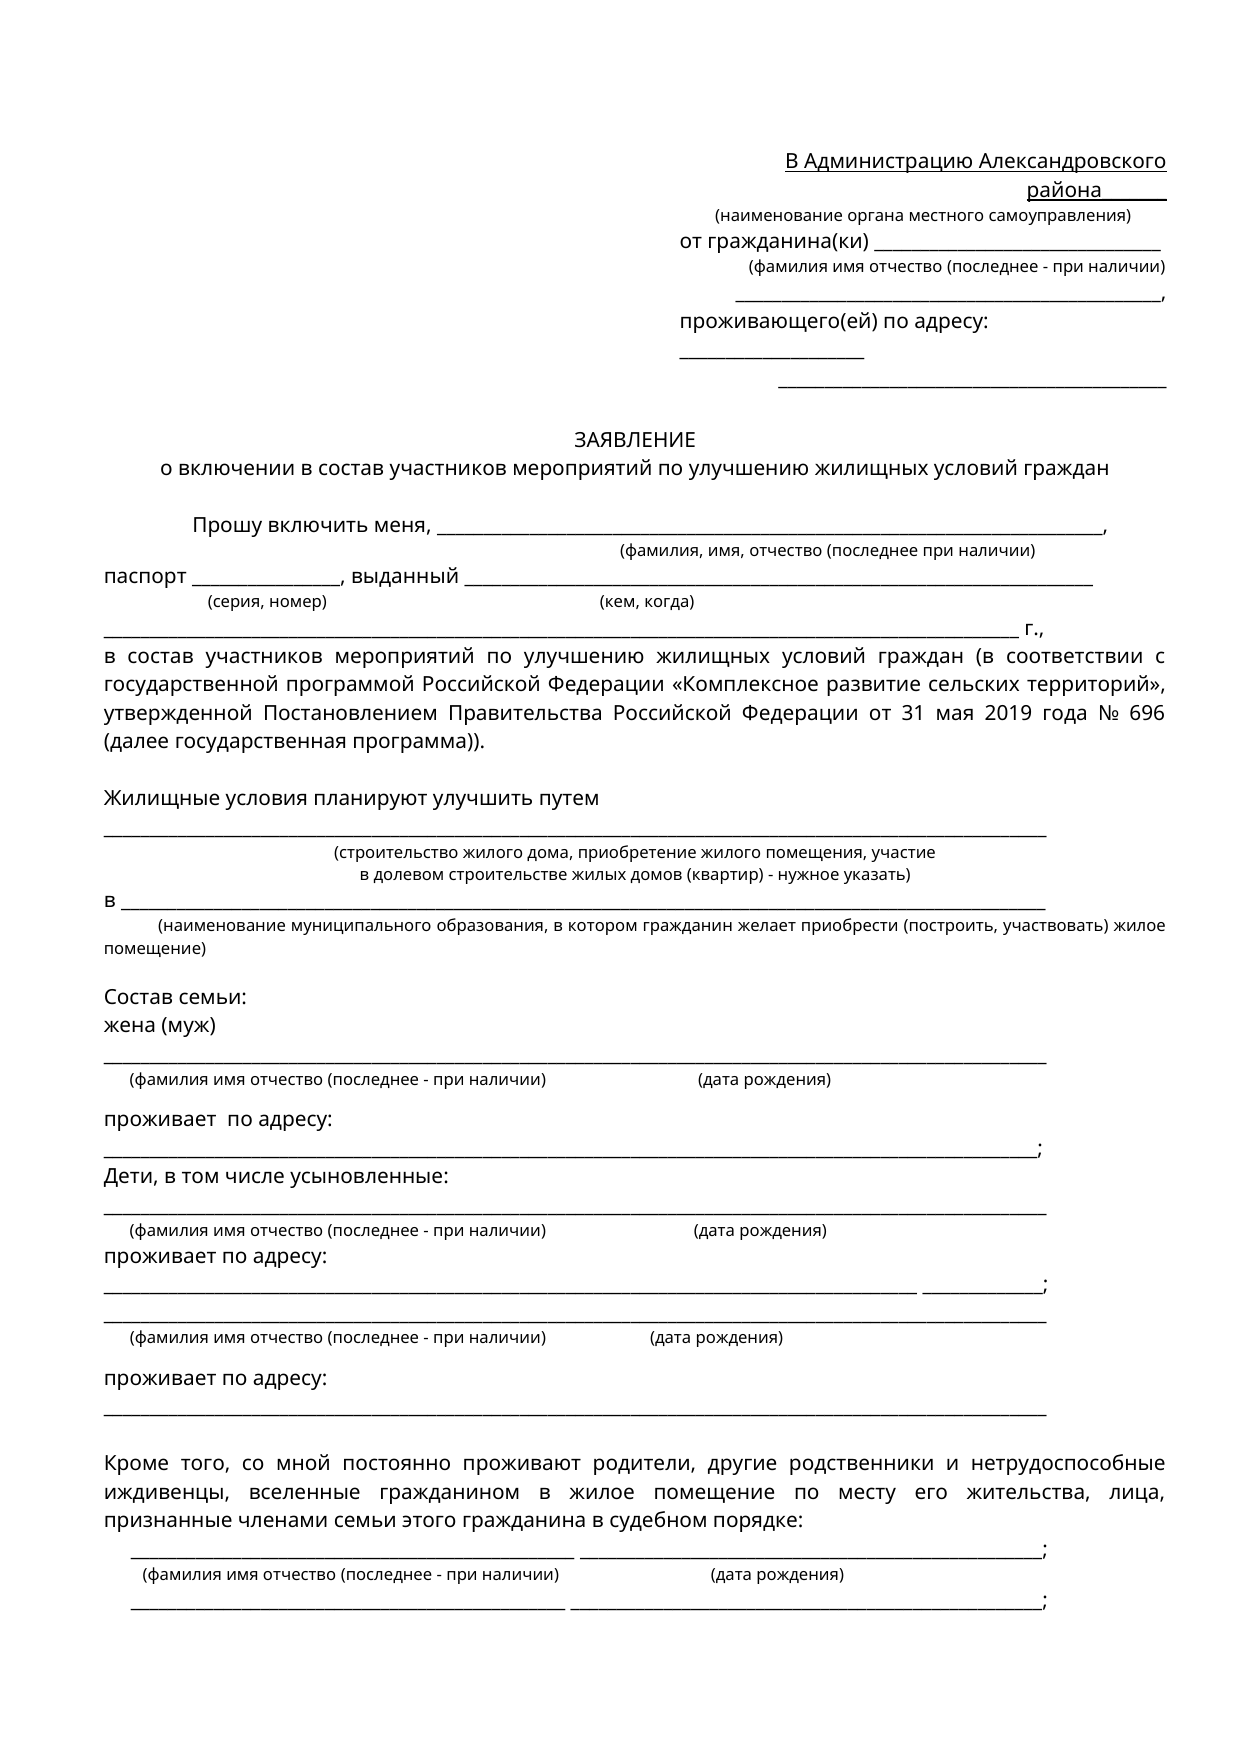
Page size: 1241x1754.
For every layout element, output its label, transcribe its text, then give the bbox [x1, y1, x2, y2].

text в состав участников мероприятий по улучшению жилищных условий граждан (в соответствии с государственной программой Российской Федерации «Комплексное развитие сельских территорий», утвержденной Постановлением Правительства Российской Федерации от 31 мая 2019 года № 696 (далее государственная программа)). [103, 641, 1167, 755]
text проживает по адресу: [103, 1241, 1167, 1269]
text В Администрацию Александровского района_______ [679, 147, 1167, 203]
text Состав семьи: [103, 982, 1167, 1011]
text (фамилия имя отчество (последнее - при наличии) [679, 254, 1167, 277]
text ЗАЯВЛЕНИЕ [103, 425, 1167, 453]
text (фамилия имя отчество (последнее - при наличии) (дата рождения) [103, 1067, 1167, 1090]
text (наименование органа местного самоуправления) [679, 203, 1167, 226]
text (фамилия имя отчество (последнее - при наличии) (дата рождения) [103, 1218, 1167, 1241]
text ______________________________________________, [679, 277, 1167, 306]
text проживающего(ей) по адресу: ____________________ [679, 306, 1167, 363]
text жена (муж) [103, 1011, 1167, 1039]
text _______________________________________________ ___________________________________________________; [103, 1585, 1167, 1613]
text Прошу включить меня, ________________________________________________________________________, [162, 510, 1167, 539]
text о включении в состав участников мероприятий по улучшению жилищных условий граждан [103, 453, 1167, 482]
text проживает по адресу: [103, 1363, 1167, 1391]
text ________________________________________________________________________________________ _____________; [103, 1269, 1167, 1298]
text от гражданина(ки) _______________________________ [679, 226, 1167, 254]
text (строительство жилого дома, приобретение жилого помещения, участие [103, 840, 1167, 863]
text ______________________________________________________________________________________________________ [103, 1298, 1167, 1326]
text ______________________________________________________________________________________________________ [103, 812, 1167, 840]
text (серия, номер) (кем, когда) [103, 590, 1167, 613]
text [103, 1562, 1167, 1585]
text ______________________________________________________________________________________________________ [103, 1190, 1167, 1218]
text (фамилия, имя, отчество (последнее при наличии) [620, 539, 1167, 562]
text ______________________________________________________________________________________________________ [103, 1391, 1167, 1420]
text паспорт ________________, выданный ____________________________________________________________________ [103, 562, 1167, 590]
text __________________________________________ [679, 363, 1167, 391]
text ______________________________________________________________________________________________________ [103, 1039, 1167, 1067]
text (фамилия имя отчество (последнее - при наличии) (дата рождения) [103, 1326, 1167, 1349]
text в долевом строительстве жилых домов (квартир) - нужное указать) [103, 863, 1167, 886]
text _____________________________________________________________________________________________________; [103, 1133, 1167, 1161]
text ___________________________________________________________________________________________________ г., [103, 613, 1167, 641]
text в ____________________________________________________________________________________________________ [103, 886, 1167, 914]
text Дети, в том числе усыновленные: [103, 1161, 1167, 1190]
text ________________________________________________ __________________________________________________; [103, 1534, 1167, 1562]
text Кроме того, со мной постоянно проживают родители, другие родственники и нетрудоспособные иждивенцы, вселенные гражданином в жилое помещение по месту его жительства, лица, признанные членами семьи этого гражданина в судебном порядке: [103, 1448, 1167, 1534]
text Жилищные условия планируют улучшить путем [103, 783, 1167, 812]
text проживает по адресу: [103, 1104, 1167, 1133]
text (наименование муниципального образования, в котором гражданин желает приобрести (построить, участвовать) жилое помещение) [103, 914, 1167, 959]
